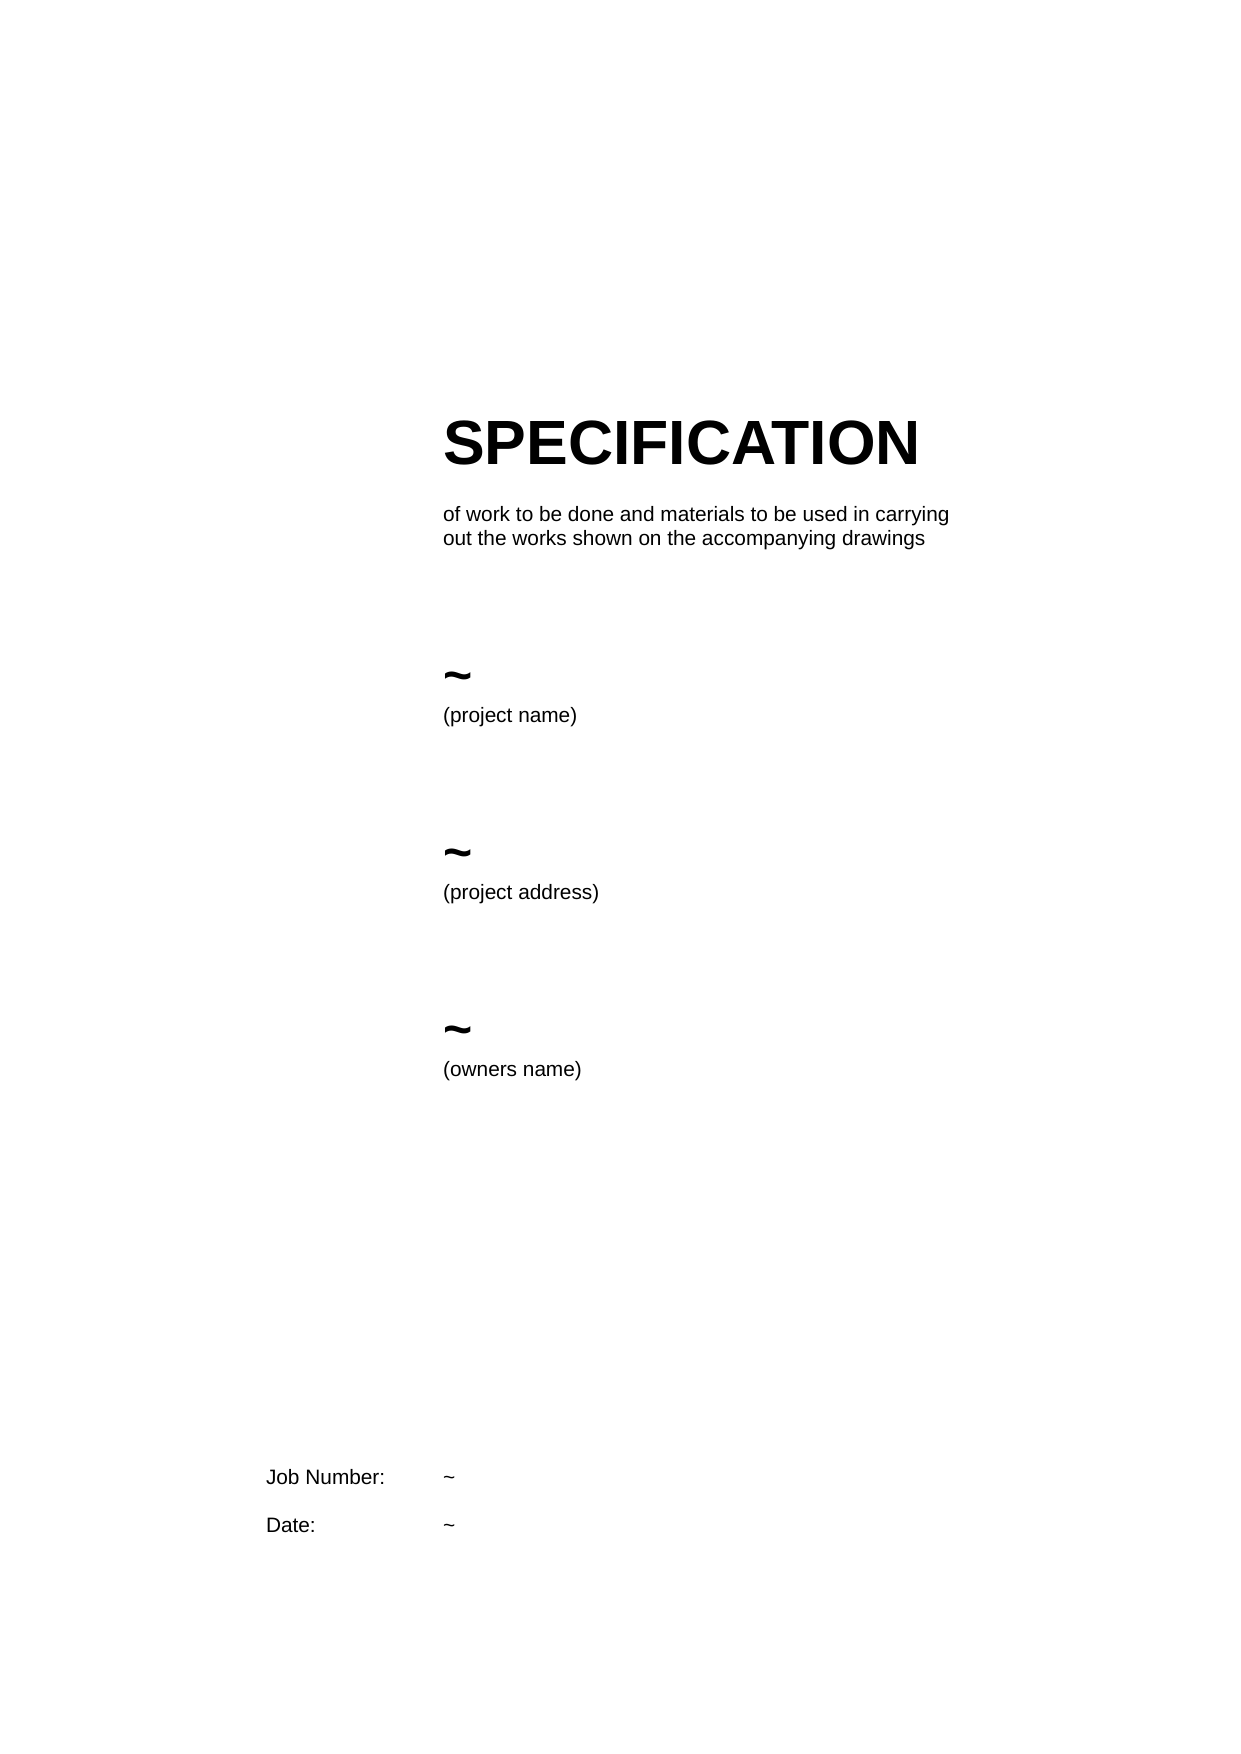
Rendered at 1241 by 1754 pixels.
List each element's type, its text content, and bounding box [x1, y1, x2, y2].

text ~ [148, 822, 1093, 880]
text SPECIFICATION [148, 406, 1093, 477]
text (owners name) [148, 1057, 1093, 1081]
text out the works shown on the accompanying drawings [148, 525, 1093, 549]
text (project name) [148, 703, 1093, 727]
text of work to be done and materials to be used in carrying [148, 501, 1093, 525]
text Job Number: ~ [148, 1464, 1093, 1488]
text (project address) [148, 880, 1093, 904]
text ~ [148, 1000, 1093, 1057]
text ~ [148, 645, 1093, 703]
text Date: ~ [148, 1512, 1093, 1536]
